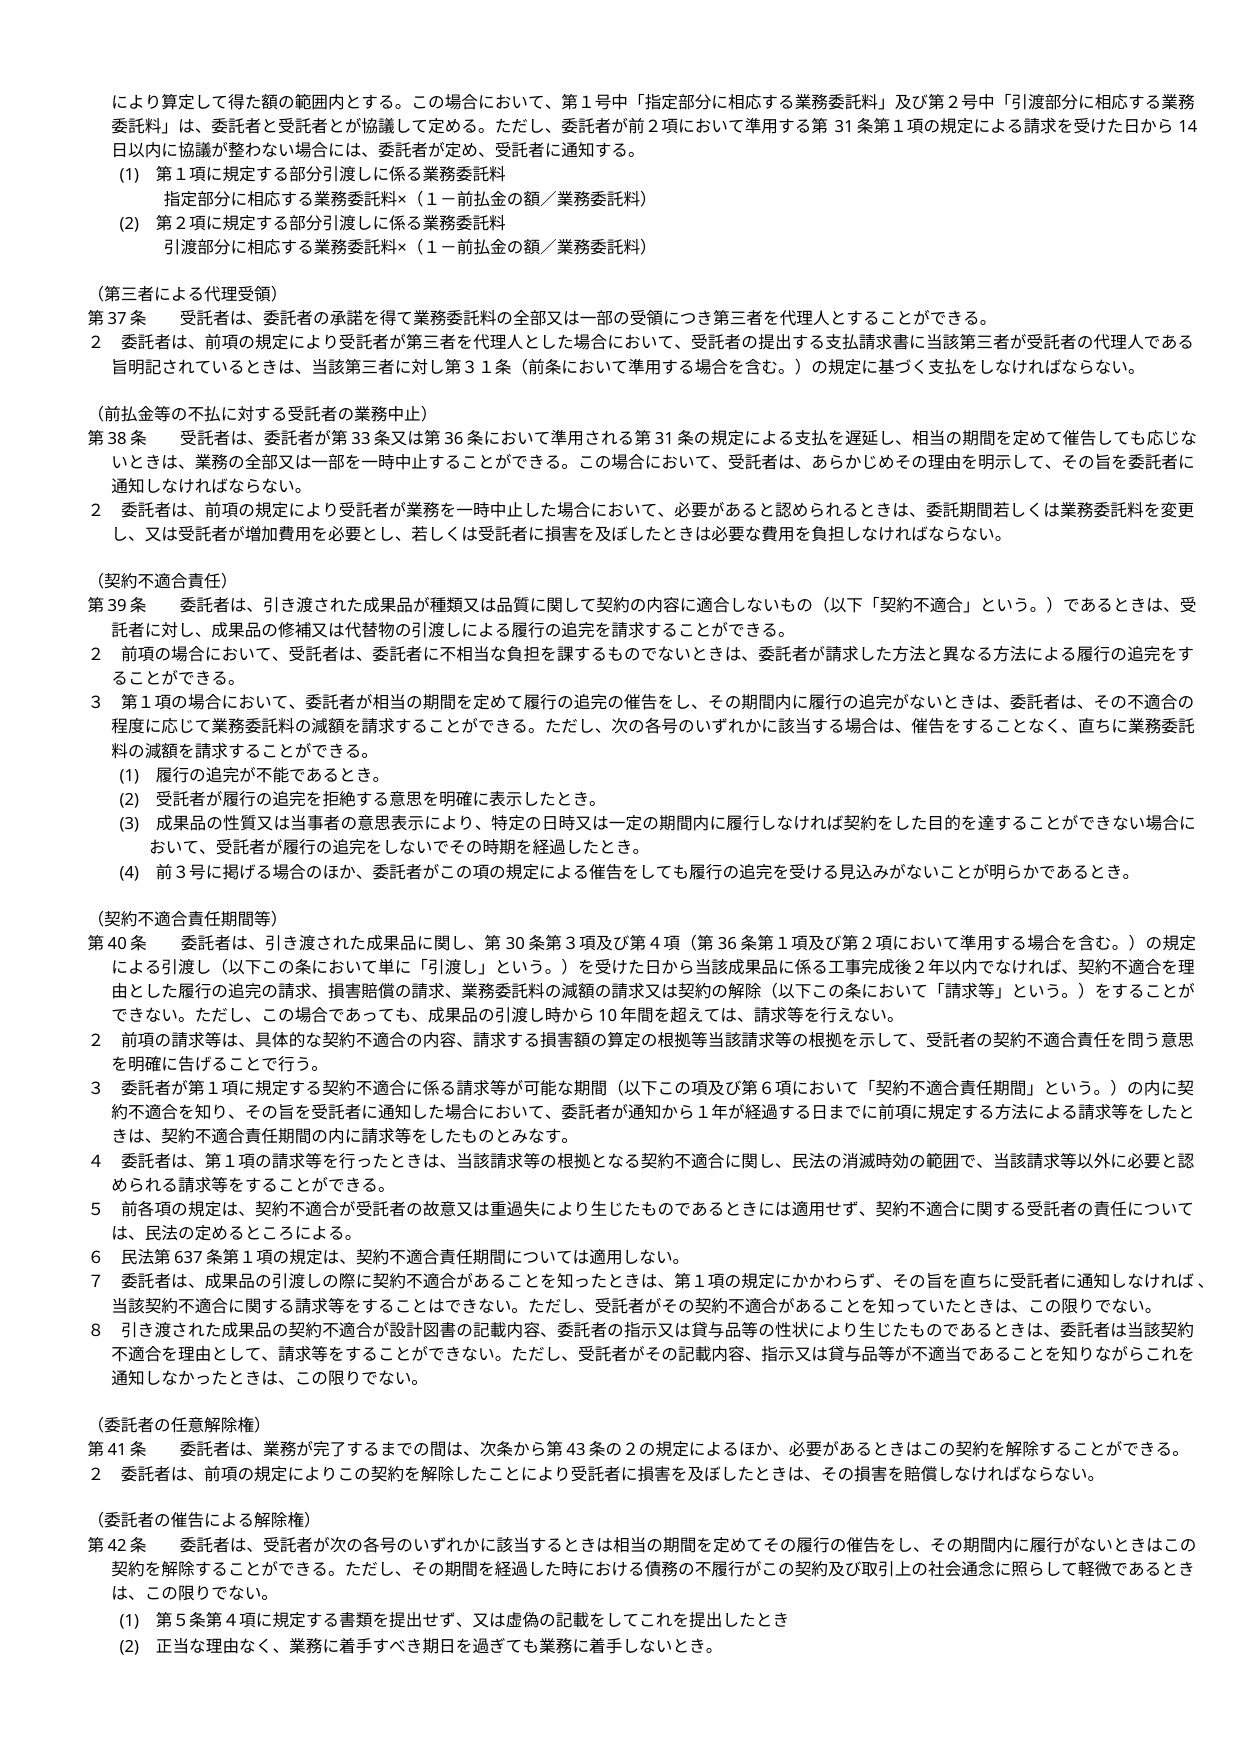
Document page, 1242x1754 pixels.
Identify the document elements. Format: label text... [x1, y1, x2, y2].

text (1) 第５条第４項に規定する書類を提出せず、又は虚偽の記載をしてこれを提出したとき [99, 1607, 1197, 1631]
text ６ 民法第637条第１項の規定は、契約不適合責任期間については適用しない。 [87, 1244, 1197, 1268]
text 第41条 委託者は、業務が完了するまでの間は、次条から第43条の２の規定によるほか、必要があるときはこの契約を解除することができる。 [87, 1436, 1197, 1461]
text ２ 委託者は、前項の規定によりこの契約を解除したことにより受託者に損害を及ぼしたときは、その損害を賠償しなければならない。 [87, 1461, 1197, 1485]
text ５ 前各項の規定は、契約不適合が受託者の故意又は重過失により生じたものであるときには適用せず、契約不適合に関する受託者の責任については、民法の定めるところによる。 [87, 1196, 1197, 1244]
text 第37条 受託者は、委託者の承諾を得て業務委託料の全部又は一部の受領につき第三者を代理人とすることができる。 [87, 305, 1197, 329]
text (2) 受託者が履行の追完を拒絶する意思を明確に表示したとき。 [111, 786, 1197, 810]
text （委託者の催告による解除権） [87, 1507, 1197, 1532]
text (1) 第１項に規定する部分引渡しに係る業務委託料 [111, 161, 1197, 186]
text ２ 前項の請求等は、具体的な契約不適合の内容、請求する損害額の算定の根拠等当該請求等の根拠を示して、受託者の契約不適合責任を問う意思を明確に告げることで行う。 [87, 1027, 1197, 1075]
text ７ 委託者は、成果品の引渡しの際に契約不適合があることを知ったときは、第１項の規定にかかわらず、その旨を直ちに受託者に通知しなければ、当該契約不適合に関する請求等をすることはできない。ただし、受託者がその契約不適合があることを知っていたときは、この限りでない。 [87, 1268, 1197, 1317]
text ８ 引き渡された成果品の契約不適合が設計図書の記載内容、委託者の指示又は貸与品等の性状により生じたものであるときは、委託者は当該契約不適合を理由として、請求等をすることができない。ただし、受託者がその記載内容、指示又は貸与品等が不適当であることを知りながらこれを通知しなかったときは、この限りでない。 [87, 1317, 1197, 1389]
text （前払金等の不払に対する受託者の業務中止） [87, 401, 1197, 425]
text ３ 委託者が第１項に規定する契約不適合に係る請求等が可能な期間（以下この項及び第６項において「契約不適合責任期間」という。）の内に契約不適合を知り、その旨を受託者に通知した場合において、委託者が通知から１年が経過する日までに前項に規定する方法による請求等をしたときは、契約不適合責任期間の内に請求等をしたものとみなす。 [87, 1075, 1197, 1148]
text （契約不適合責任期間等） [87, 906, 1197, 930]
text (1) 履行の追完が不能であるとき。 [111, 762, 1197, 786]
text ３ 第１項の場合において、委託者が相当の期間を定めて履行の追完の催告をし、その期間内に履行の追完がないときは、委託者は、その不適合の程度に応じて業務委託料の減額を請求することができる。ただし、次の各号のいずれかに該当する場合は、催告をすることなく、直ちに業務委託料の減額を請求することができる。 [87, 689, 1197, 762]
text 第42条 委託者は、受託者が次の各号のいずれかに該当するときは相当の期間を定めてその履行の催告をし、その期間内に履行がないときはこの契約を解除することができる。ただし、その期間を経過した時における債務の不履行がこの契約及び取引上の社会通念に照らして軽微であるときは、この限りでない。 [87, 1532, 1197, 1604]
text （第三者による代理受領） [87, 281, 1197, 305]
text （委託者の任意解除権） [87, 1412, 1197, 1436]
text ２ 前項の場合において、受託者は、委託者に不相当な負担を課するものでないときは、委託者が請求した方法と異なる方法による履行の追完をすることができる。 [87, 641, 1197, 689]
text (3) 成果品の性質又は当事者の意思表示により、特定の日時又は一定の期間内に履行しなければ契約をした目的を達することができない場合において、受託者が履行の追完をしないでその時期を経過したとき。 [119, 810, 1197, 859]
text 第40条 委託者は、引き渡された成果品に関し、第30条第３項及び第４項（第36条第１項及び第２項において準用する場合を含む。）の規定による引渡し（以下この条において単に「引渡し」という。）を受けた日から当該成果品に係る工事完成後２年以内でなければ、契約不適合を理由とした履行の追完の請求、損害賠償の請求、業務委託料の減額の請求又は契約の解除（以下この条において「請求等」という。）をすることができない。ただし、この場合であっても、成果品の引渡し時から10年間を超えては、請求等を行えない。 [87, 930, 1197, 1027]
text (2) 正当な理由なく、業務に着手すべき期日を過ぎても業務に着手しないとき。 [99, 1633, 1197, 1657]
text (4) 前３号に掲げる場合のほか、委託者がこの項の規定による催告をしても履行の追完を受ける見込みがないことが明らかであるとき。 [111, 859, 1197, 883]
text 指定部分に相応する業務委託料×（１－前払金の額／業務委託料） [111, 186, 1197, 210]
text 第38条 受託者は、委託者が第33条又は第36条において準用される第31条の規定による支払を遅延し、相当の期間を定めて催告しても応じないときは、業務の全部又は一部を一時中止することができる。この場合において、受託者は、あらかじめその理由を明示して、その旨を委託者に通知しなければならない。 [87, 425, 1197, 497]
text ２ 委託者は、前項の規定により受託者が第三者を代理人とした場合において、受託者の提出する支払請求書に当該第三者が受託者の代理人である旨明記されているときは、当該第三者に対し第３１条（前条において準用する場合を含む。）の規定に基づく支払をしなければならない。 [87, 329, 1197, 378]
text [87, 89, 1197, 161]
text 第39条 委託者は、引き渡された成果品が種類又は品質に関して契約の内容に適合しないもの（以下「契約不適合」という。）であるときは、受託者に対し、成果品の修補又は代替物の引渡しによる履行の追完を請求することができる。 [87, 592, 1197, 641]
text 引渡部分に相応する業務委託料×（１－前払金の額／業務委託料） [111, 234, 1197, 258]
text (2) 第２項に規定する部分引渡しに係る業務委託料 [111, 210, 1197, 234]
text ４ 委託者は、第１項の請求等を行ったときは、当該請求等の根拠となる契約不適合に関し、民法の消滅時効の範囲で、当該請求等以外に必要と認められる請求等をすることができる。 [87, 1148, 1197, 1196]
text （契約不適合責任） [87, 568, 1197, 592]
text ２ 委託者は、前項の規定により受託者が業務を一時中止した場合において、必要があると認められるときは、委託期間若しくは業務委託料を変更し、又は受託者が増加費用を必要とし、若しくは受託者に損害を及ぼしたときは必要な費用を負担しなければならない。 [87, 497, 1197, 546]
